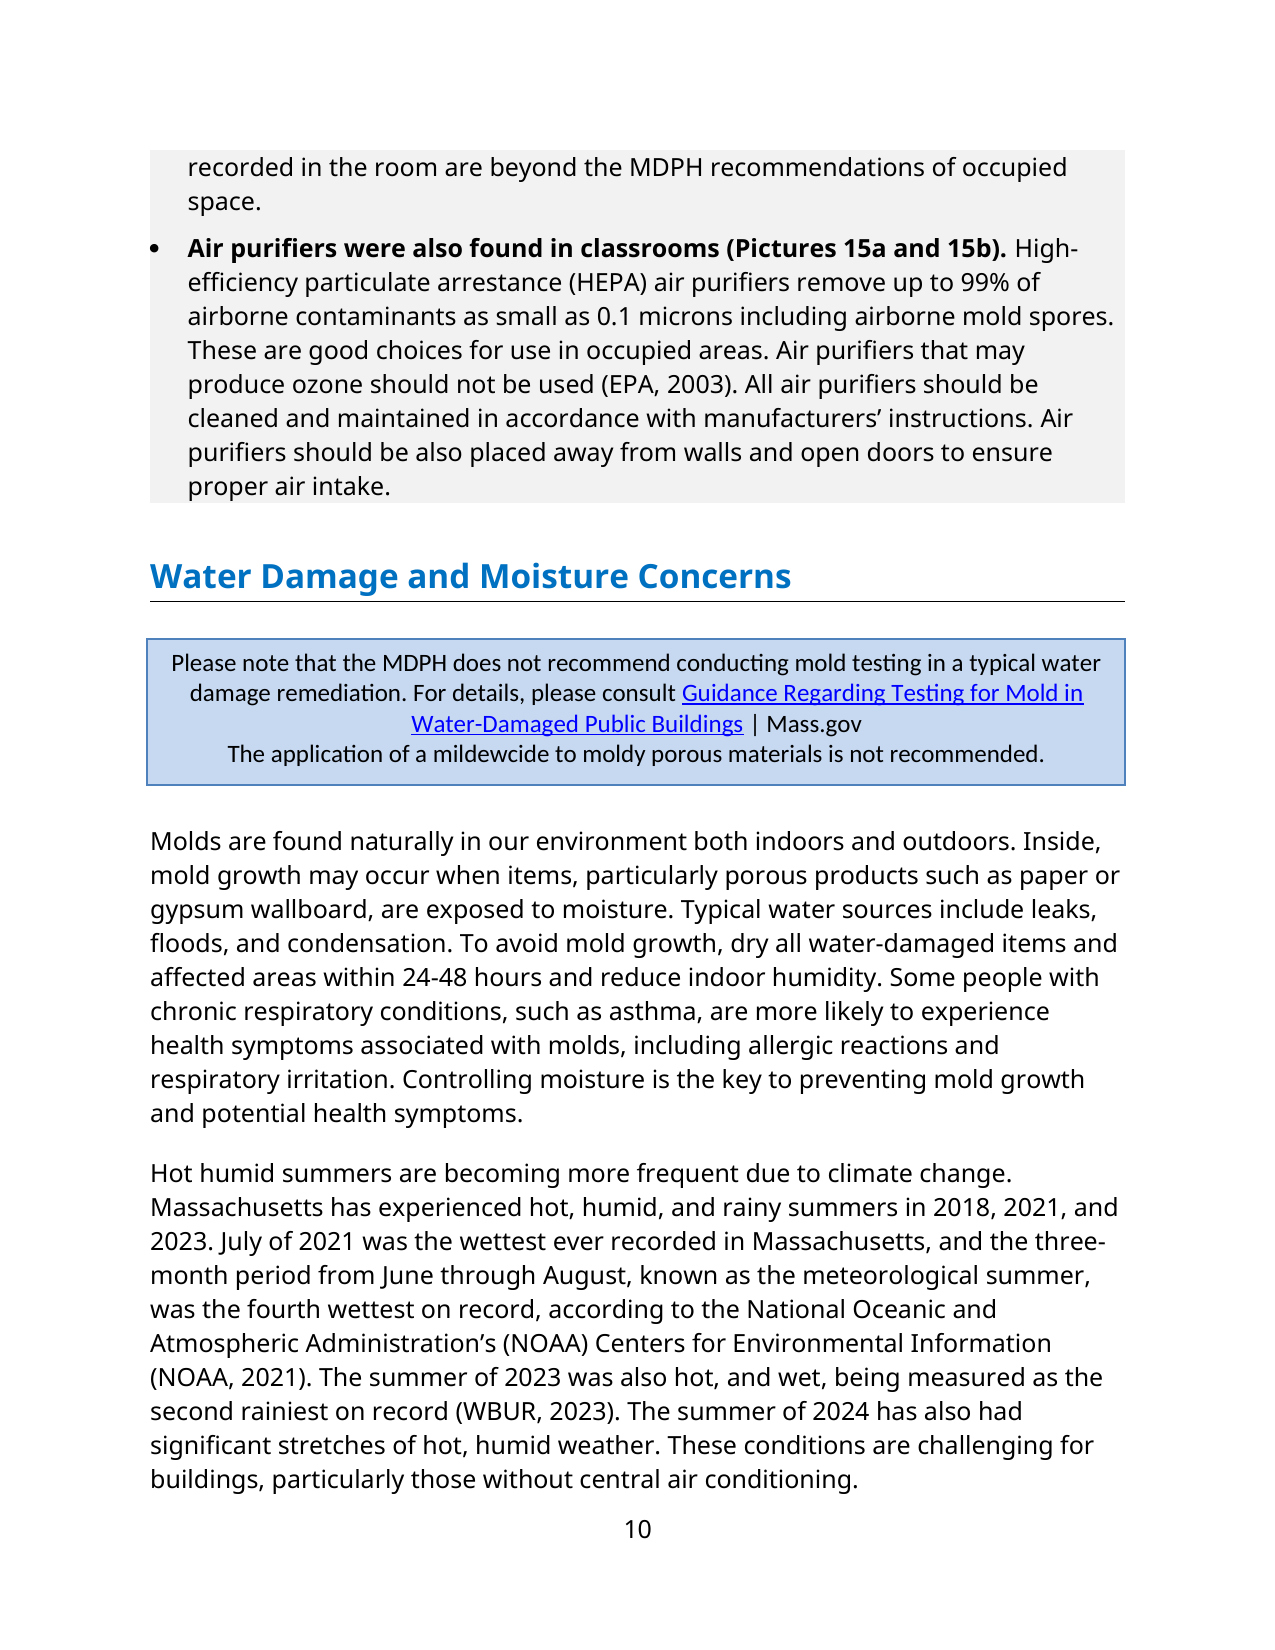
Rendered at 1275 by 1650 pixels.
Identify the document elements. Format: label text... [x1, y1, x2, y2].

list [150, 150, 1125, 218]
text Hot humid summers are becoming more frequent due to climate change. Massachusetts has experienced hot, humid, and rainy summers in 2018, 2021, and 2023. July of 2021 was the wettest ever recorded in Massachusetts, and the three-month period from June through August, known as the meteorological summer, was the fourth wettest on record, according to the National Oceanic and Atmospheric Administration’s (NOAA) Centers for Environmental Information (NOAA, 2021). The summer of 2023 was also hot, and wet, being measured as the second rainiest on record (WBUR, 2023). The summer of 2024 has also had significant stretches of hot, humid weather. These conditions are challenging for buildings, particularly those without central air conditioning. [150, 1155, 1125, 1496]
list Air purifiers were also found in classrooms (Pictures 15a and 15b). High-efficiency particulate arrestance (HEPA) air purifiers remove up to 99% of airborne contaminants as small as 0.1 microns including airborne mold spores. These are good choices for use in occupied areas. Air purifiers that may produce ozone should not be used (EPA, 2003). All air purifiers should be cleaned and maintained in accordance with manufacturers’ instructions. Air purifiers should be also placed away from walls and open doors to ensure proper air intake. [150, 231, 1125, 503]
text Molds are found naturally in our environment both indoors and outdoors. Inside, mold growth may occur when items, particularly porous products such as paper or gypsum wallboard, are exposed to moisture. Typical water sources include leaks, floods, and condensation. To avoid mold growth, dry all water-damaged items and affected areas within 24-48 hours and reduce indoor humidity. Some people with chronic respiratory conditions, such as asthma, are more likely to experience health symptoms associated with molds, including allergic reactions and respiratory irritation. Controlling moisture is the key to preventing mold growth and potential health symptoms. [150, 824, 1125, 1130]
subtitle Water Damage and Moisture Concerns [150, 553, 1125, 601]
